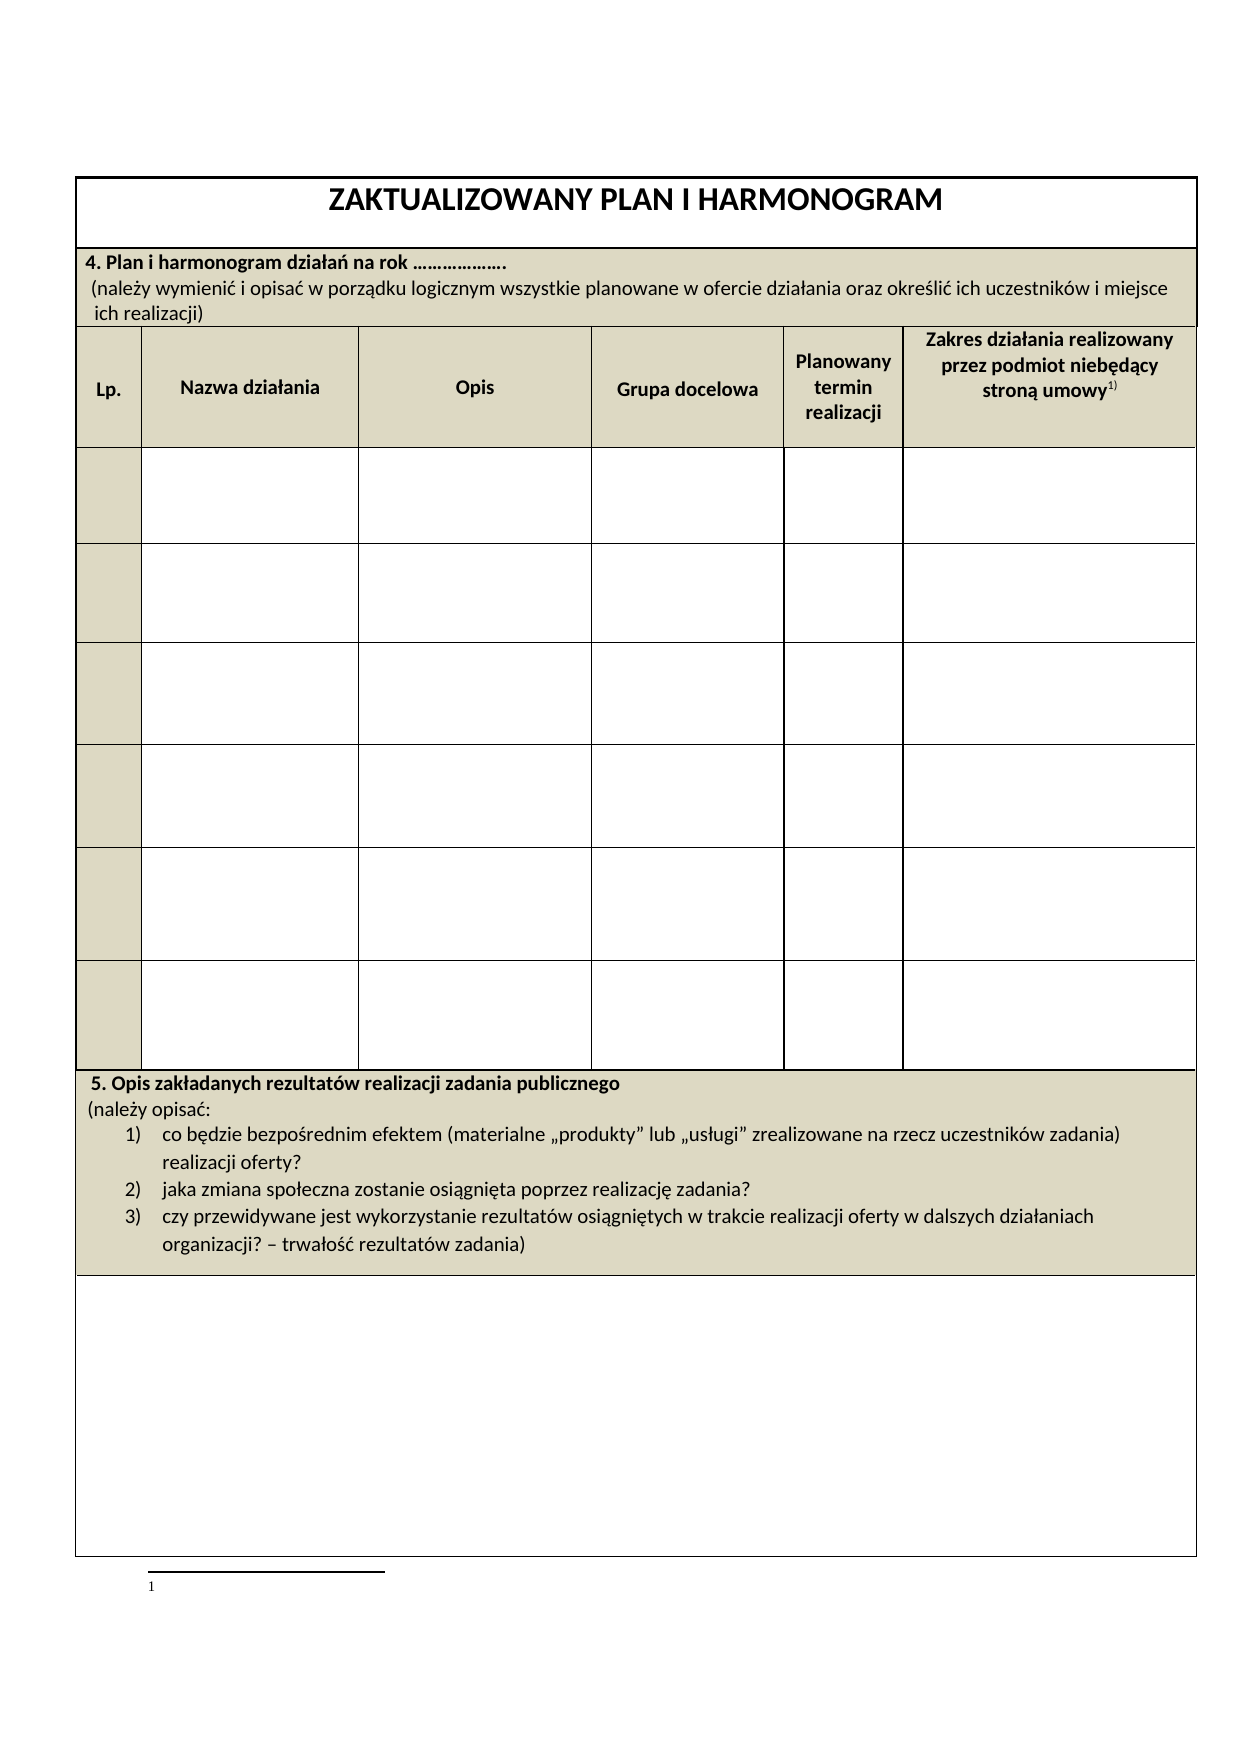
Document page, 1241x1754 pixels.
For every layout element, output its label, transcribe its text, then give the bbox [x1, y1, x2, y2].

table_cell [142, 643, 358, 744]
table_cell [359, 745, 591, 847]
table_cell [77, 544, 141, 642]
table_cell [904, 960, 1196, 1069]
table_cell [904, 504, 1196, 543]
table_header ZAKTUALIZOWANY PLAN I HARMONOGRAM [77, 179, 1196, 247]
table_cell [904, 642, 1196, 744]
table_cell [785, 544, 902, 642]
table_cell 4. Plan i harmonogram działań na rok ………………. (należy wymienić i opisać w porządku logicznym wszystkie planowane w ofercie działania oraz określić ich uczestników i miejsce ich realizacji) [77, 249, 1196, 326]
table_cell Opis [359, 327, 591, 447]
table_cell [359, 448, 591, 504]
table_cell [592, 448, 783, 504]
table_cell 5. Opis zakładanych rezultatów realizacji zadania publicznego (należy opisać: co będzie bezpośrednim efektem (materialne „produkty” lub „usługi” zrealizowane na rzecz uczestników zadania) realizacji oferty? jaka zmiana społeczna zostanie osiągnięta poprzez realizację zadania? czy przewidywane jest wykorzystanie rezultatów osiągniętych w trakcie realizacji oferty w dalszych działaniach organizacji? – trwałość rezultatów zadania) [76, 1069, 1196, 1275]
table_cell [77, 745, 141, 847]
table_cell [76, 1275, 1196, 1556]
table_cell [359, 961, 591, 1069]
table_cell [592, 745, 783, 847]
table_cell [359, 504, 591, 543]
table_cell [785, 848, 902, 960]
table_cell [592, 643, 783, 744]
table_cell [359, 848, 591, 960]
table_cell [77, 504, 141, 543]
table_cell Zakres działania realizowany przez podmiot niebędący stroną umowy) [904, 326, 1196, 447]
table_cell [904, 543, 1196, 642]
table_cell [77, 848, 141, 960]
table_cell [785, 961, 902, 1069]
table_cell Grupa docelowa [592, 375, 783, 447]
table_cell [77, 961, 141, 1069]
table_cell [592, 848, 783, 960]
table_cell [904, 447, 1196, 504]
table_cell [142, 544, 358, 642]
table_cell [592, 327, 783, 375]
table_cell Nazwa działania [142, 327, 358, 447]
table_cell [359, 643, 591, 744]
table_cell Lp. [77, 375, 141, 447]
table_cell [904, 744, 1196, 847]
table_cell [77, 643, 141, 744]
table_cell [592, 504, 783, 543]
table_cell [592, 544, 783, 642]
table_cell [785, 745, 902, 847]
table_cell [359, 544, 591, 642]
table_cell [77, 448, 141, 504]
table_cell [142, 848, 358, 960]
table_cell [785, 448, 902, 543]
table_cell [785, 643, 902, 744]
table_cell [904, 847, 1196, 960]
table_cell [142, 745, 358, 847]
table_cell Planowany termin realizacji [784, 327, 902, 447]
table_cell [77, 327, 141, 375]
table_cell [142, 448, 358, 504]
table_cell [142, 504, 358, 543]
table_cell [592, 961, 783, 1069]
table_cell [142, 961, 358, 1069]
